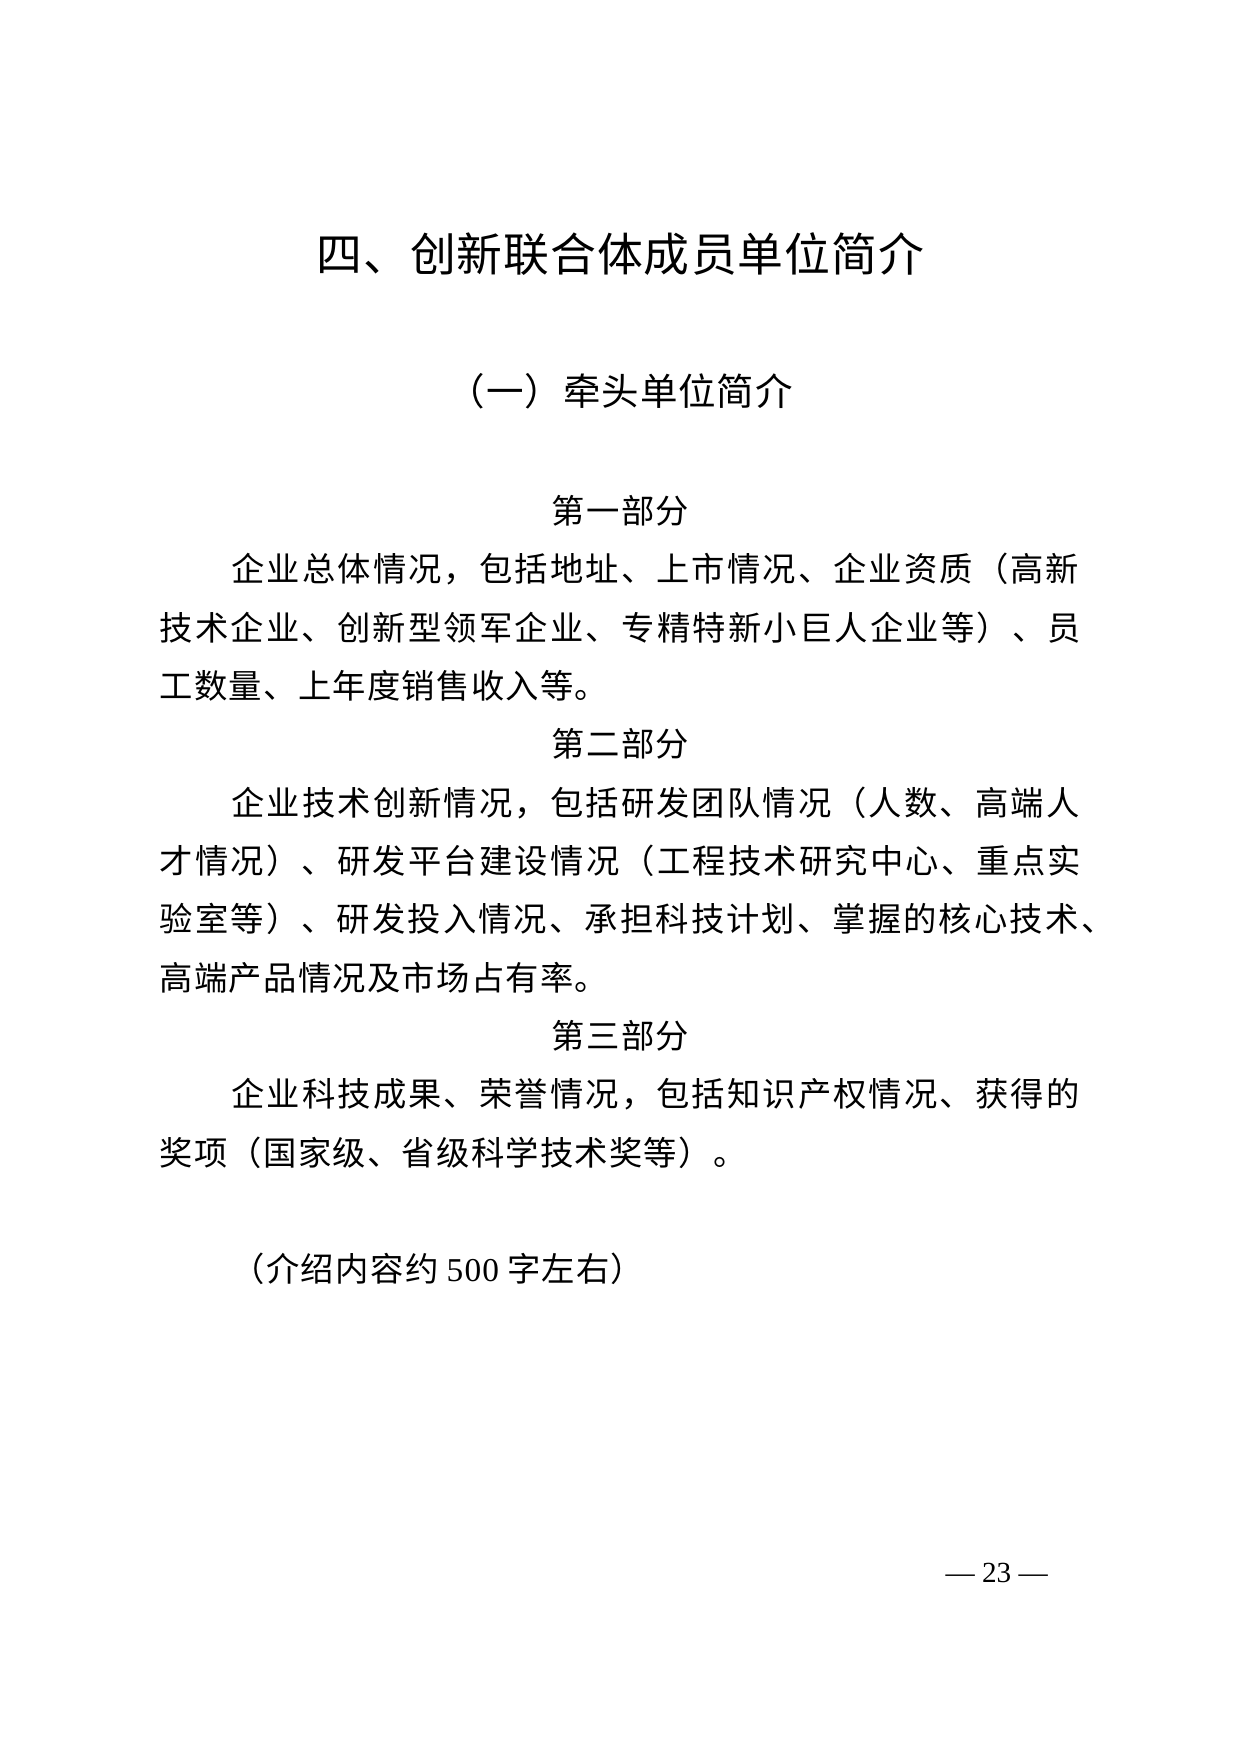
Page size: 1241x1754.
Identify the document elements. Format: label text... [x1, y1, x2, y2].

text 企业科技成果、荣誉情况，包括知识产权情况、获得的奖项（国家级、省级科学技术奖等）。 [159, 1060, 1081, 1177]
text （一）牵头单位简介 [159, 352, 1081, 418]
text 第一部分 [159, 477, 1081, 535]
text 第三部分 [159, 1002, 1081, 1060]
text （介绍内容约500字左右） [159, 1235, 1081, 1293]
text 四、创新联合体成员单位简介 [159, 218, 1081, 285]
text 企业技术创新情况，包括研发团队情况（人数、高端人才情况）、研发平台建设情况（工程技术研究中心、重点实验室等）、研发投入情况、承担科技计划、掌握的核心技术、高端产品情况及市场占有率。 [159, 768, 1081, 1002]
text 企业总体情况，包括地址、上市情况、企业资质（高新技术企业、创新型领军企业、专精特新小巨人企业等）、员工数量、上年度销售收入等。 [159, 535, 1081, 710]
text 第二部分 [159, 710, 1081, 768]
